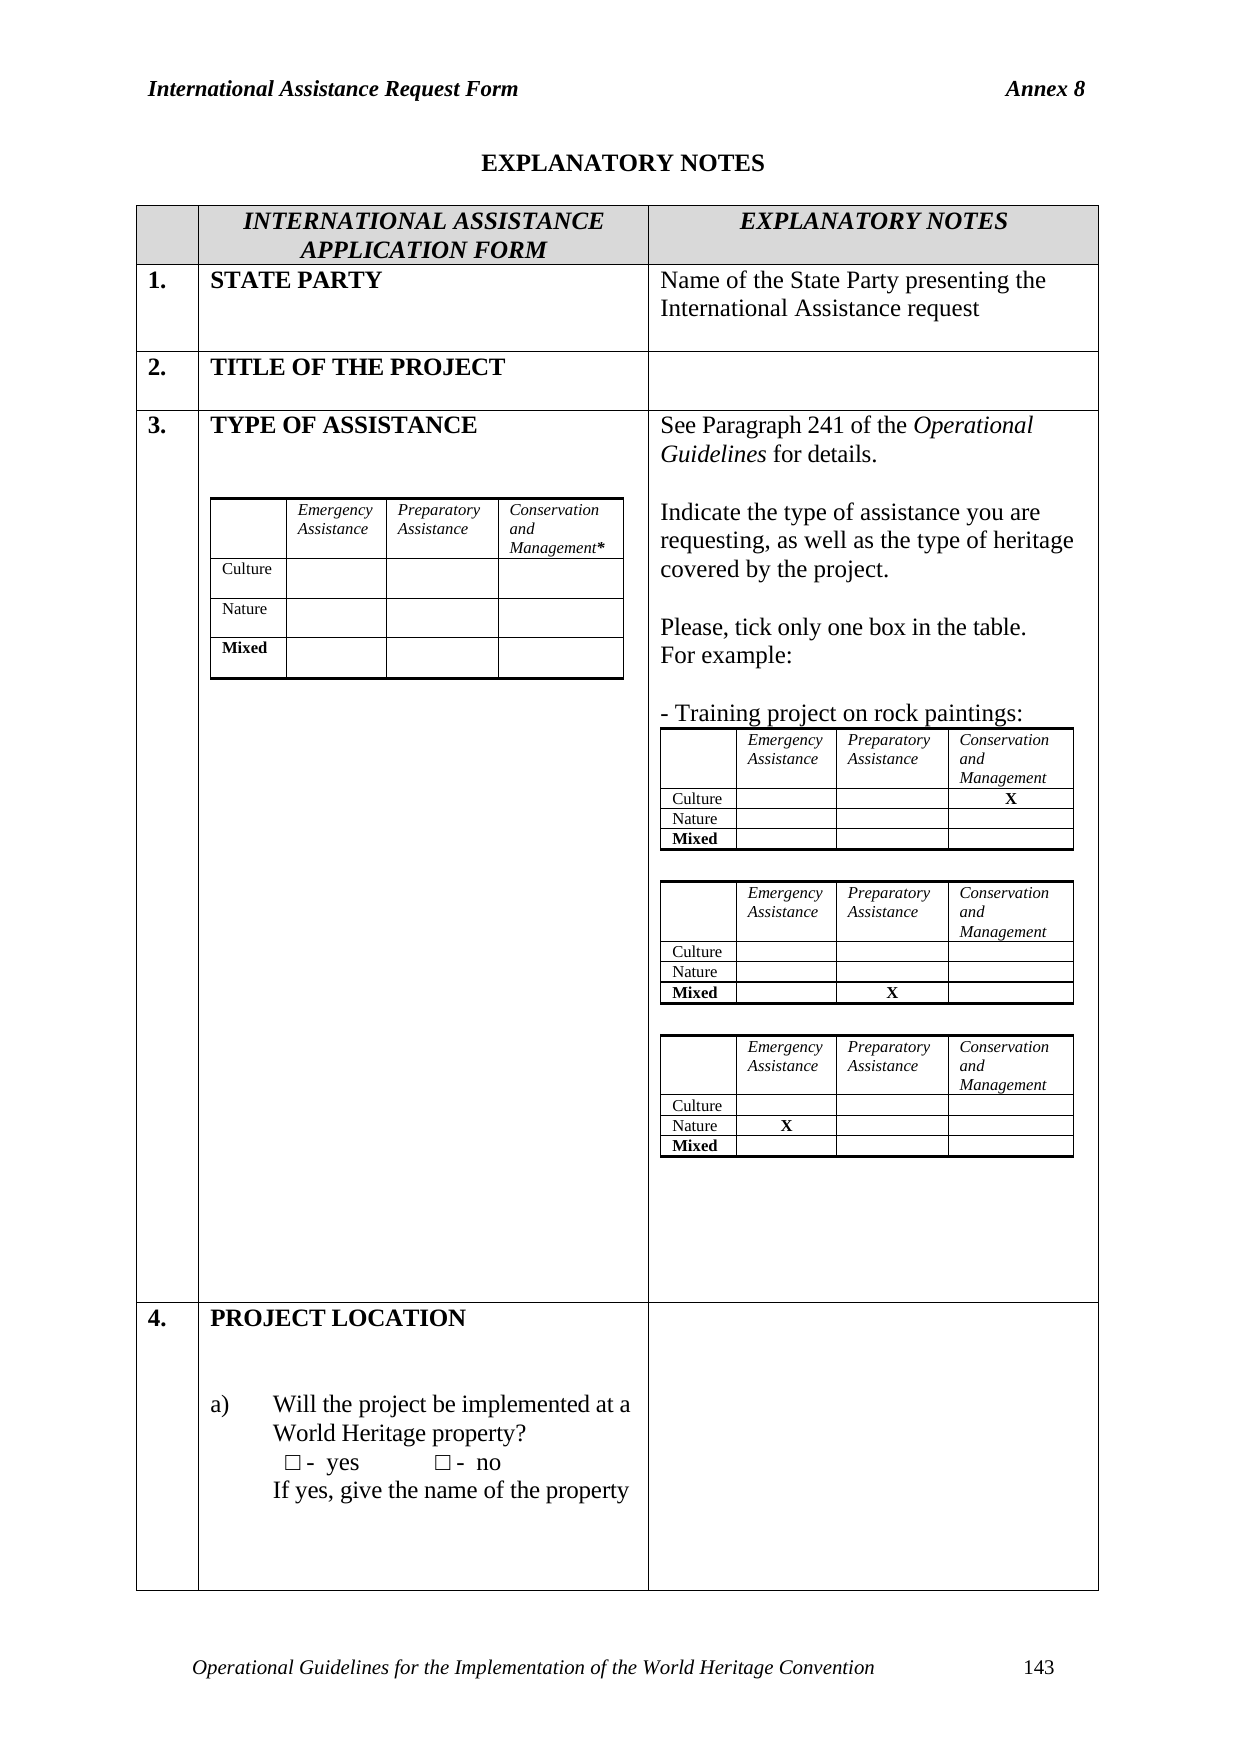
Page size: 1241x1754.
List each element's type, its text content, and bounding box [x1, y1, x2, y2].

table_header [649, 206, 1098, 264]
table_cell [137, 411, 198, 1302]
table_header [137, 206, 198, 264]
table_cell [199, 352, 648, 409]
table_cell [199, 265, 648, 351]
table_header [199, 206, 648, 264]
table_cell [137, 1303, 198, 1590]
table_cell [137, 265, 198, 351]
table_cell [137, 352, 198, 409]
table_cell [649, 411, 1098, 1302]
text EXPLANATORY NOTES [148, 148, 1098, 176]
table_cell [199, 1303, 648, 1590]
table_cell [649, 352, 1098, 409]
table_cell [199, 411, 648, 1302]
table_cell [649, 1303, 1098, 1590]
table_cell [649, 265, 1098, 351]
